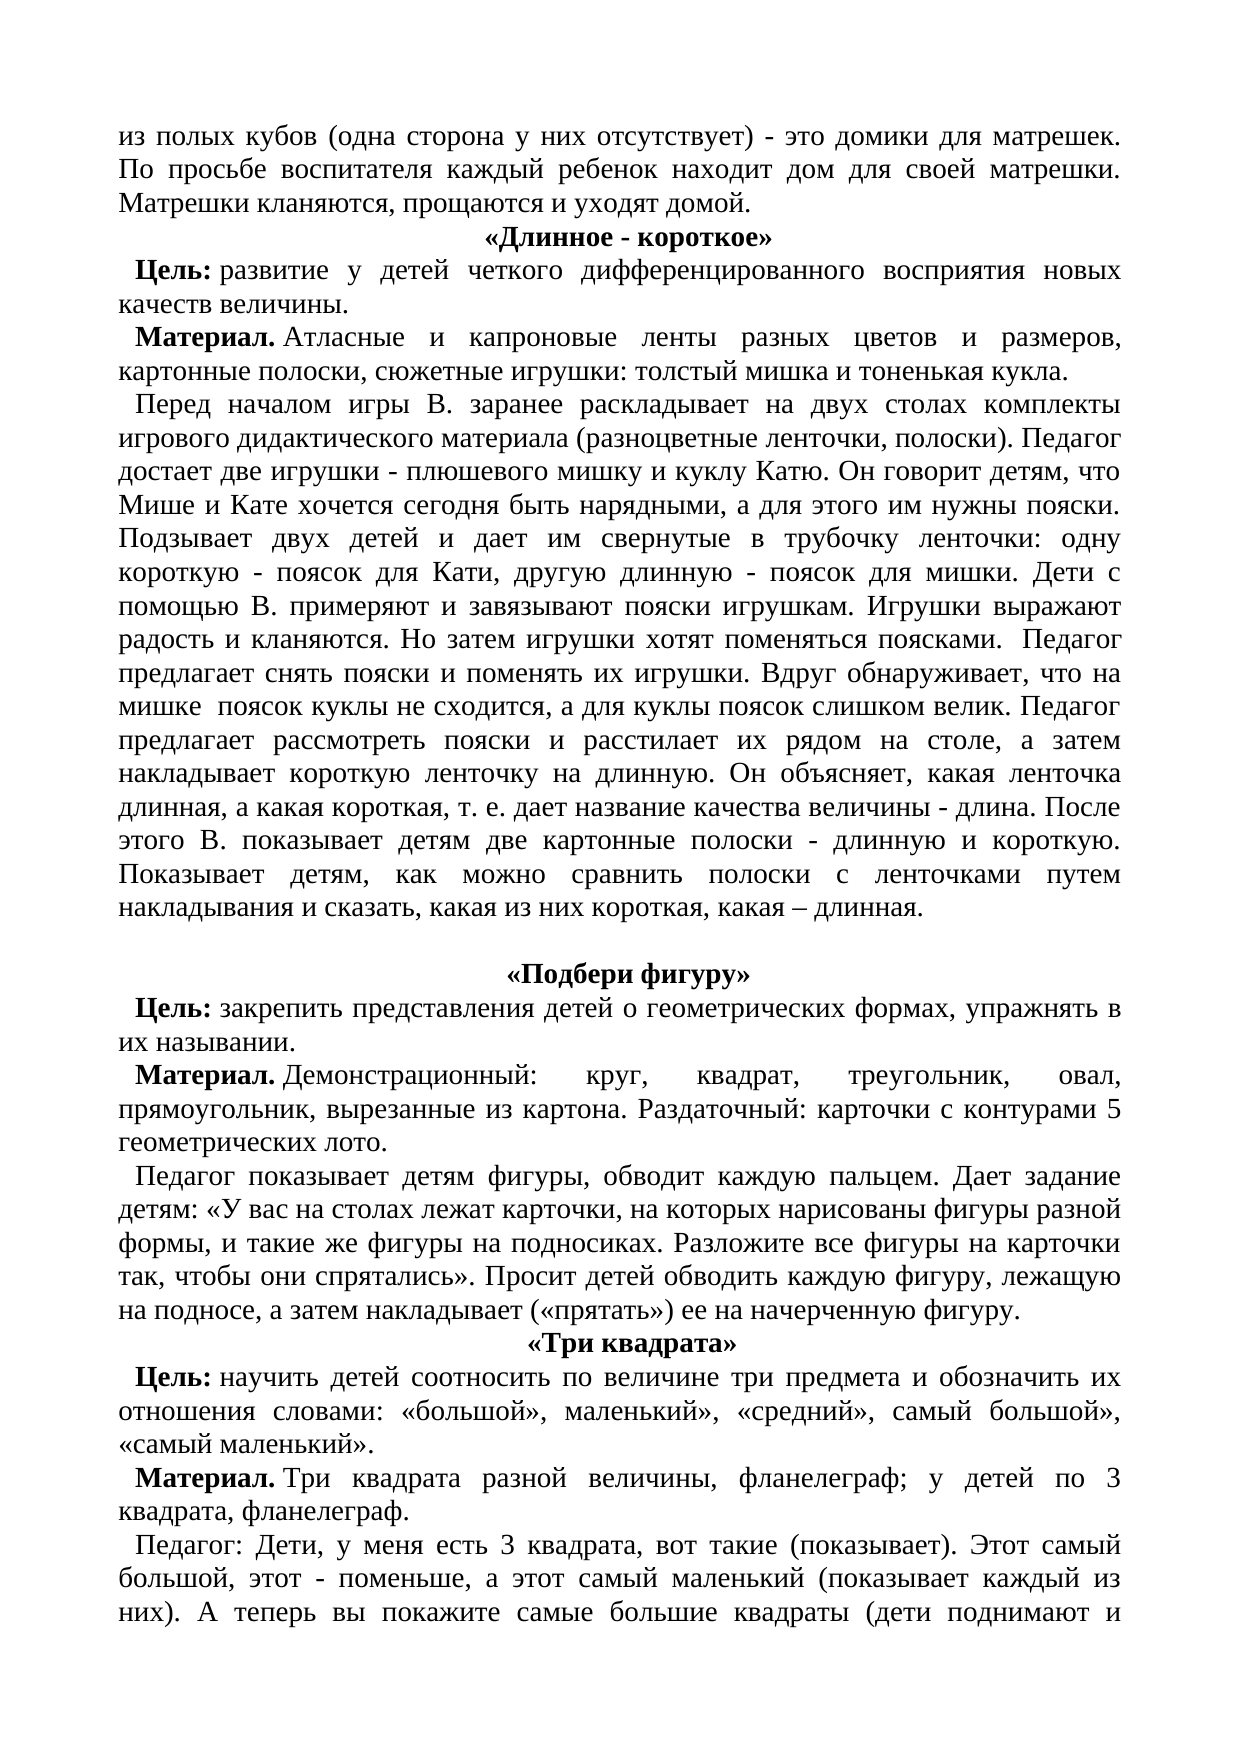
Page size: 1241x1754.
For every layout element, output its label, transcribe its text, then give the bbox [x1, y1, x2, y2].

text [118, 118, 1122, 219]
text «Три квадрата» [118, 1326, 1122, 1359]
text Цель: развитие у детей четкого дифференцированного восприятия новых качеств величины. [118, 252, 1122, 319]
text Материал. Демонстрационный: круг, квадрат, треугольник, овал, прямоугольник, вырезанные из картона. Раздаточный: карточки с контурами 5 геометрических лото. [118, 1057, 1122, 1158]
text Материал. Три квадрата разной величины, фланелеграф; у детей по 3 квадрата, фланелеграф. [118, 1460, 1122, 1527]
text Перед началом игры В. заранее раскладывает на двух столах комплекты игрового дидактического материала (разноцветные ленточки, полоски). Педагог достает две игрушки - плюшевого мишку и куклу Катю. Он говорит детям, что Мише и Кате хочется сегодня быть нарядными, а для этого им нужны пояски. Подзывает двух детей и дает им свернутые в трубочку ленточки: одну короткую - поясок для Кати, другую длинную - поясок для мишки. Дети с помощью В. примеряют и завязывают пояски игрушкам. Игрушки выражают радость и кланяются. Но затем игрушки хотят поменяться поясками. Педагог предлагает снять пояски и поменять их игрушки. Вдруг обнаруживает, что на мишке поясок куклы не сходится, а для куклы поясок слишком велик. Педагог предлагает рассмотреть пояски и расстилает их рядом на столе, а затем накладывает короткую ленточку на длинную. Он объясняет, какая ленточка длинная, а какая короткая, т. е. дает название качества величины - длина. После этого В. показывает детям две картонные полоски - длинную и короткую. Показывает детям, как можно сравнить полоски с ленточками путем накладывания и сказать, какая из них короткая, какая – длинная. [118, 386, 1122, 923]
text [118, 1527, 1122, 1627]
text «Длинное - короткое» [118, 219, 1122, 252]
text Цель: закрепить представления детей о геометрических формах, упражнять в их назывании. [118, 990, 1122, 1057]
text Педагог показывает детям фигуры, обводит каждую пальцем. Дает задание детям: «У вас на столах лежат карточки, на которых нарисованы фигуры разной формы, и такие же фигуры на подносиках. Разложите все фигуры на карточки так, чтобы они спрятались». Просит детей обводить каждую фигуру, лежащую на подносе, а затем накладывает («прятать») ее на начерченную фигуру. [118, 1158, 1122, 1326]
text Материал. Атласные и капроновые ленты разных цветов и размеров, картонные полоски, сюжетные игрушки: толстый мишка и тоненькая кукла. [118, 319, 1122, 386]
text Цель: научить детей соотносить по величине три предмета и обозначить их отношения словами: «большой», маленький», «средний», самый большой», «самый маленький». [118, 1359, 1122, 1460]
text «Подбери фигуру» [118, 957, 1122, 990]
